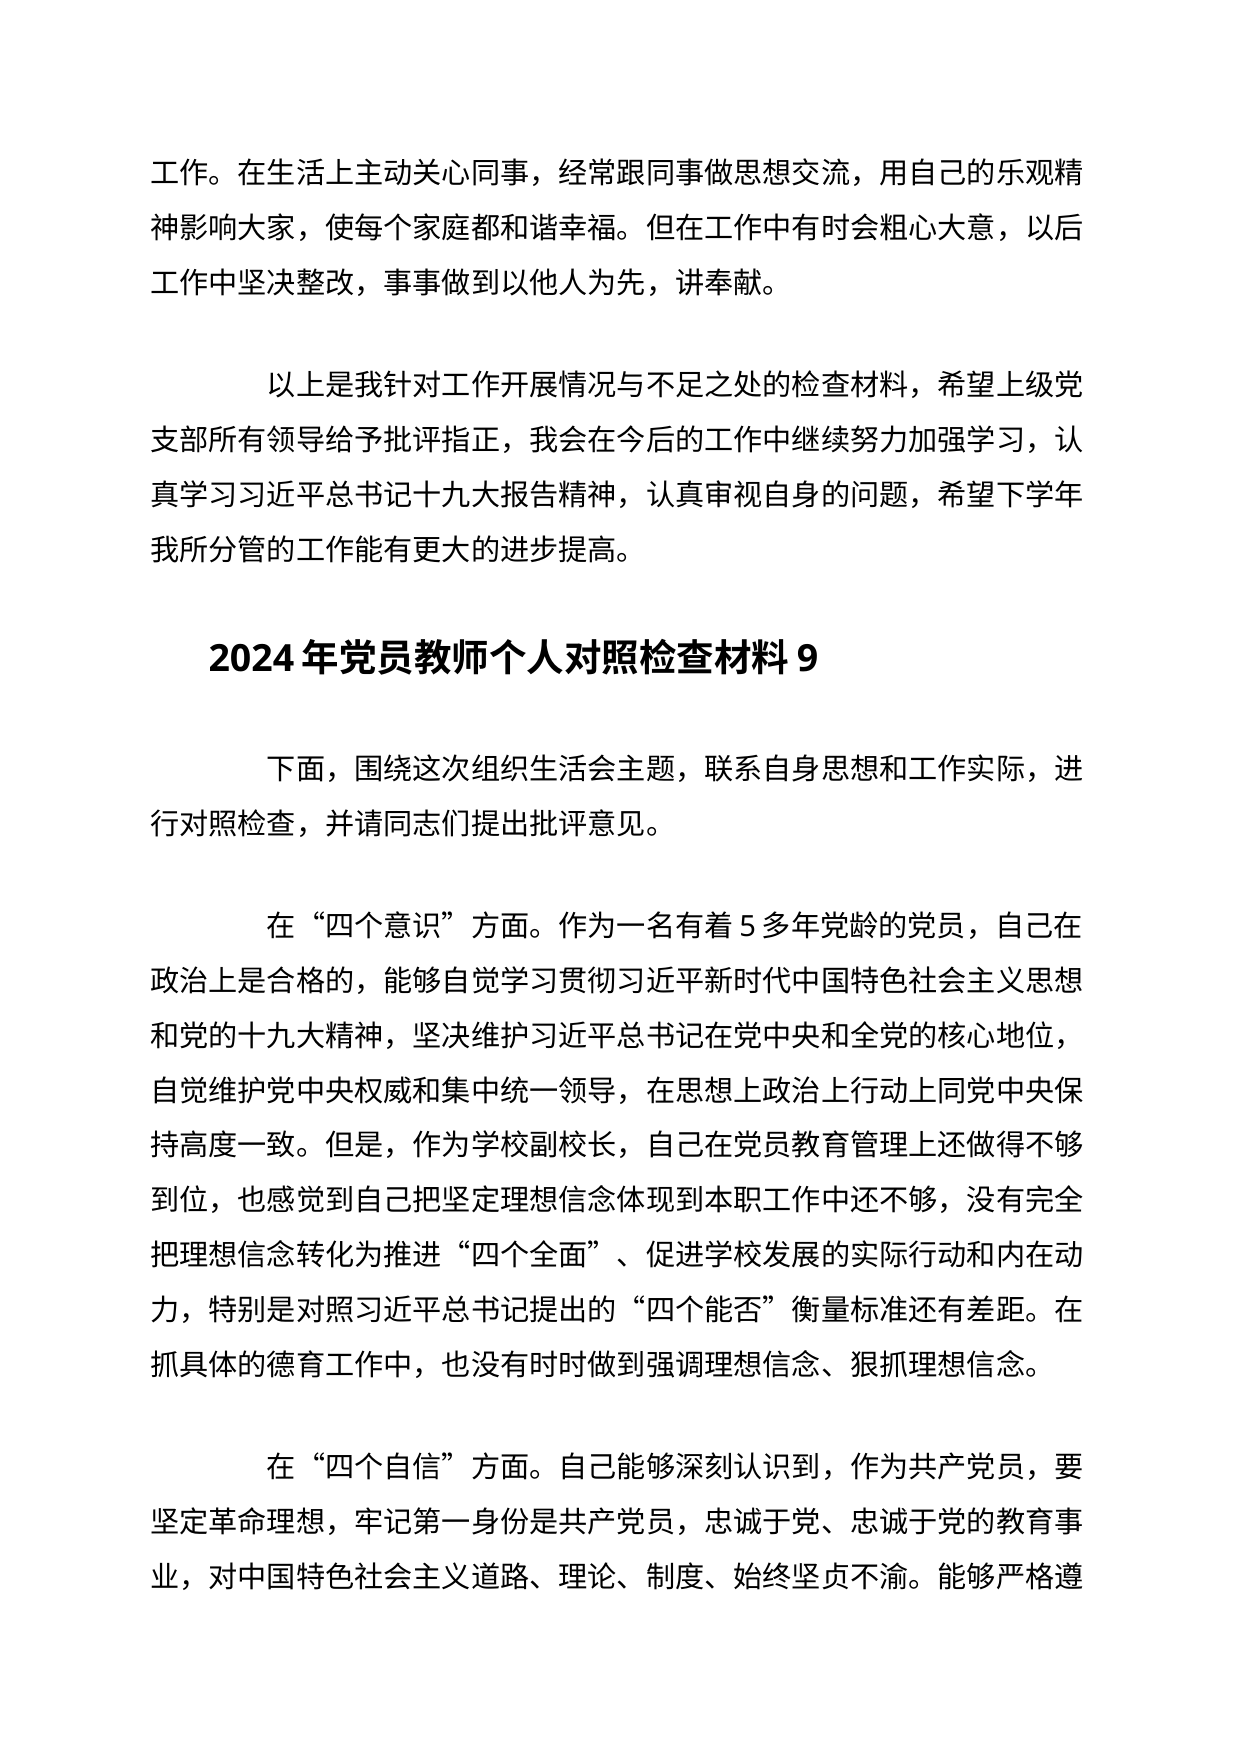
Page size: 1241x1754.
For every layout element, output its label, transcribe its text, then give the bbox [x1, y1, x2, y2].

text 在“四个意识”方面。作为一名有着5多年党龄的党员，自己在政治上是合格的，能够自觉学习贯彻习近平新时代中国特色社会主义思想和党的十九大精神，坚决维护习近平总书记在党中央和全党的核心地位，自觉维护党中央权威和集中统一领导，在思想上政治上行动上同党中央保持高度一致。但是，作为学校副校长，自己在党员教育管理上还做得不够到位，也感觉到自己把坚定理想信念体现到本职工作中还不够，没有完全把理想信念转化为推进“四个全面”、促进学校发展的实际行动和内在动力，特别是对照习近平总书记提出的“四个能否”衡量标准还有差距。在抓具体的德育工作中，也没有时时做到强调理想信念、狠抓理想信念。 [150, 902, 1090, 1384]
text 以上是我针对工作开展情况与不足之处的检查材料，希望上级党支部所有领导给予批评指正，我会在今后的工作中继续努力加强学习，认真学习习近平总书记十九大报告精神，认真审视自身的问题，希望下学年我所分管的工作能有更大的进步提高。 [150, 362, 1090, 568]
text 下面，围绕这次组织生活会主题，联系自身思想和工作实际，进行对照检查，并请同志们提出批评意见。 [150, 746, 1090, 843]
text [150, 1443, 1090, 1595]
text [150, 150, 1090, 302]
text 2024年党员教师个人对照检查材料9 [150, 628, 1090, 682]
